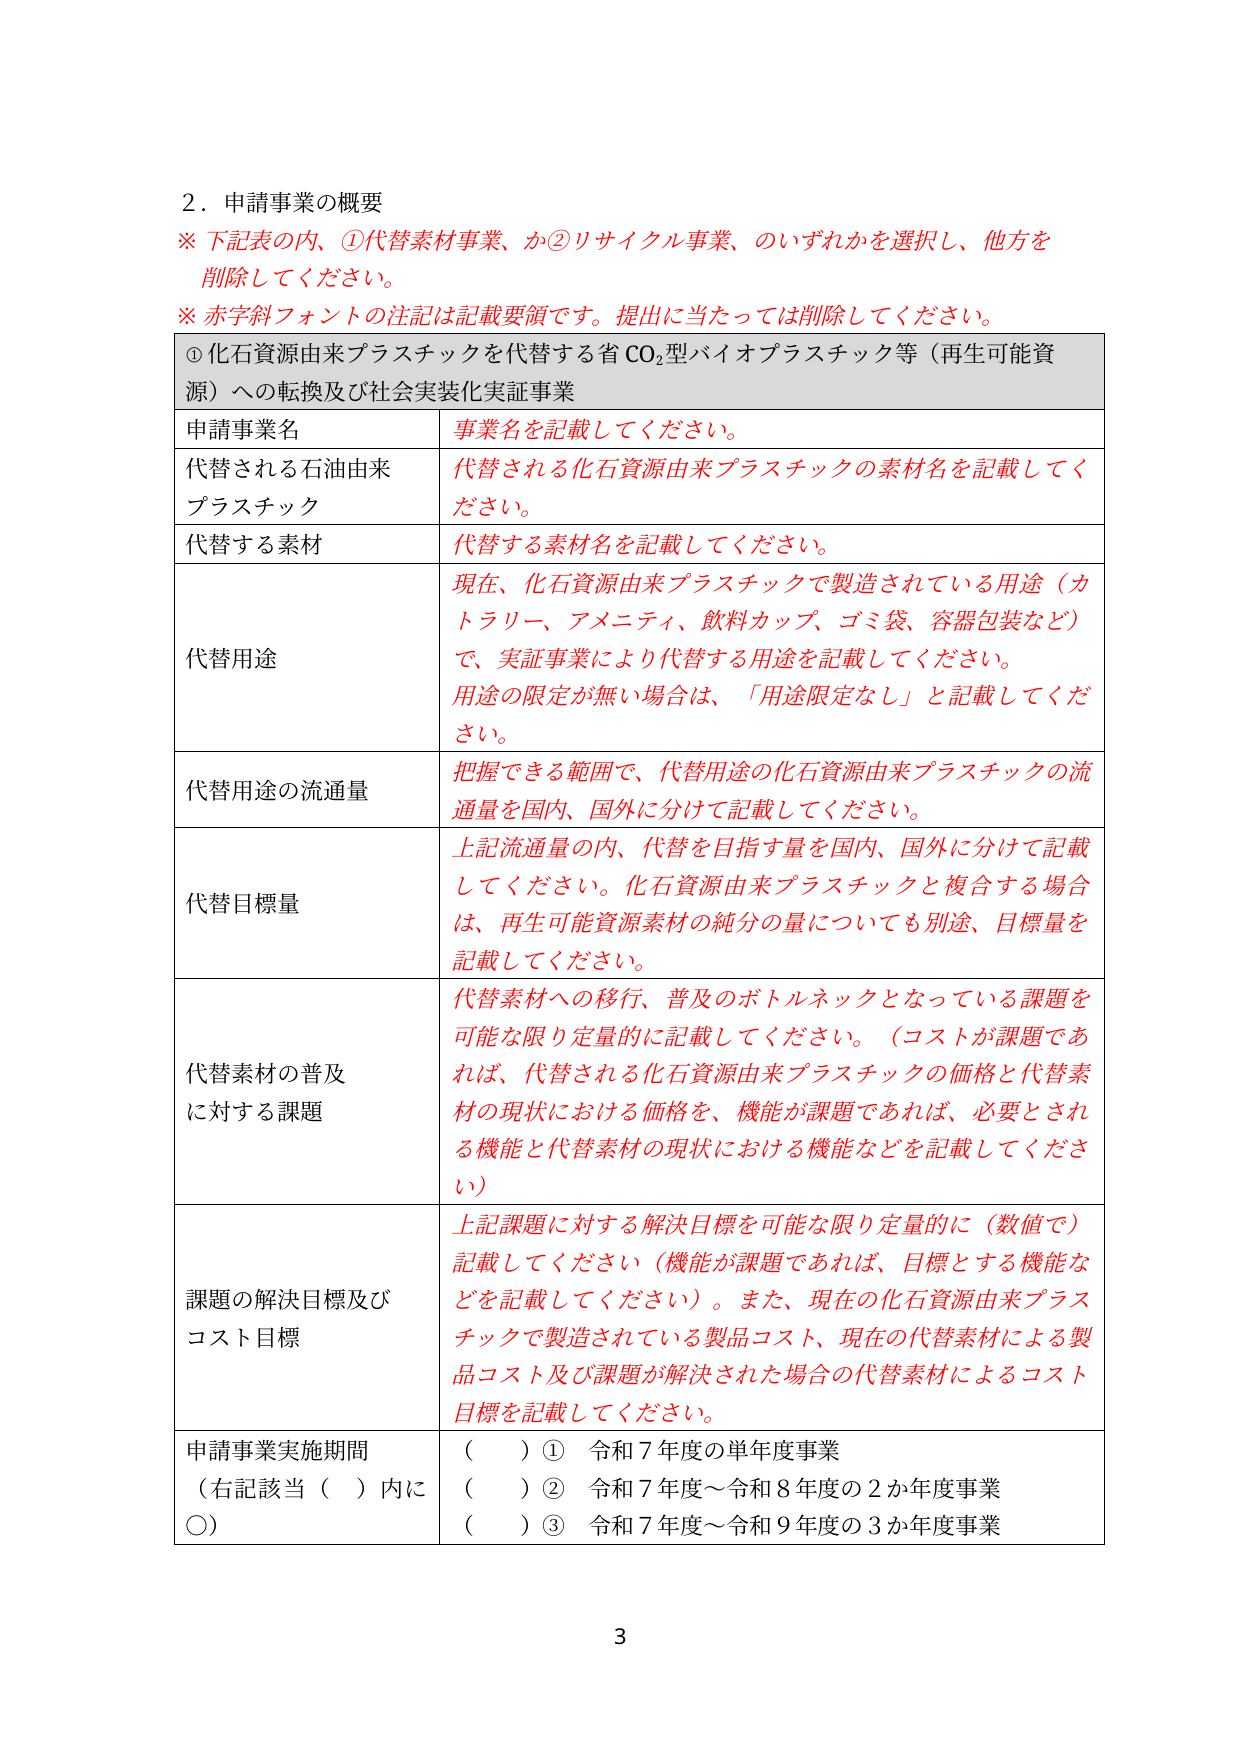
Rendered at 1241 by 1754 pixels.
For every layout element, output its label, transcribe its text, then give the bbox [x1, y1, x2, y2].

table_cell 代替する素材 [175, 525, 439, 562]
table_cell 代替用途の流通量 [175, 752, 439, 827]
table_cell 把握できる範囲で、代替用途の化石資源由来プラスチックの流通量を国内、国外に分けて記載してください。 [440, 752, 1104, 827]
table_cell 上記流通量の内、代替を目指す量を国内、国外に分けて記載してください。化石資源由来プラスチックと複合する場合は、再生可能資源素材の純分の量についても別途、目標量を記載してください。 [440, 828, 1104, 978]
table_cell 代替用途 [175, 564, 439, 751]
table_cell 申請事業名 [175, 410, 439, 448]
table_cell 代替する素材名を記載してください。 [440, 525, 1104, 562]
table_cell 上記課題に対する解決目標を可能な限り定量的に（数値で）記載してください（機能が課題であれば、目標とする機能などを記載してください）。また、現在の化石資源由来プラスチックで製造されている製品コスト、現在の代替素材による製品コスト及び課題が解決された場合の代替素材によるコスト目標を記載してください。 [440, 1205, 1104, 1430]
table_header ①化石資源由来プラスチックを代替する省CO2型バイオプラスチック等（再生可能資源）への転換及び社会実装化実証事業 [175, 334, 1104, 409]
text ２．申請事業の概要 [177, 183, 1063, 221]
table_cell 事業名を記載してください。 [440, 410, 1104, 448]
table_cell 現在、化石資源由来プラスチックで製造されている用途（カトラリー、アメニティ、飲料カップ、ゴミ袋、容器包装など）で、実証事業により代替する用途を記載してください。 用途の限定が無い場合は、「用途限定なし」と記載してください。 [440, 564, 1104, 751]
table_cell 代替目標量 [175, 828, 439, 978]
table_cell 課題の解決目標及び コスト目標 [175, 1205, 439, 1430]
text ※ 赤字斜フォントの注記は記載要領です。提出に当たっては削除してください。 [177, 296, 1063, 333]
table_cell 代替素材の普及 に対する課題 [175, 979, 439, 1204]
text ※ 下記表の内、①代替素材事業、か②リサイクル事業、のいずれかを選択し、他方を削除してください。 [177, 221, 1063, 296]
table_cell 代替素材への移行、普及のボトルネックとなっている課題を可能な限り定量的に記載してください。（コストが課題であれば、代替される化石資源由来プラスチックの価格と代替素材の現状における価格を、機能が課題であれば、必要とされる機能と代替素材の現状における機能などを記載してください） [440, 979, 1104, 1204]
table_cell 申請事業実施期間 （右記該当（ ）内に○） [175, 1431, 439, 1544]
table_cell 代替される石油由来 プラスチック [175, 449, 439, 524]
table_cell （ ）① 令和７年度の単年度事業 （ ）② 令和７年度～令和８年度の２か年度事業 （ ）③ 令和７年度～令和９年度の３か年度事業 [440, 1431, 1104, 1544]
table_cell 代替される化石資源由来プラスチックの素材名を記載してください。 [440, 449, 1104, 524]
